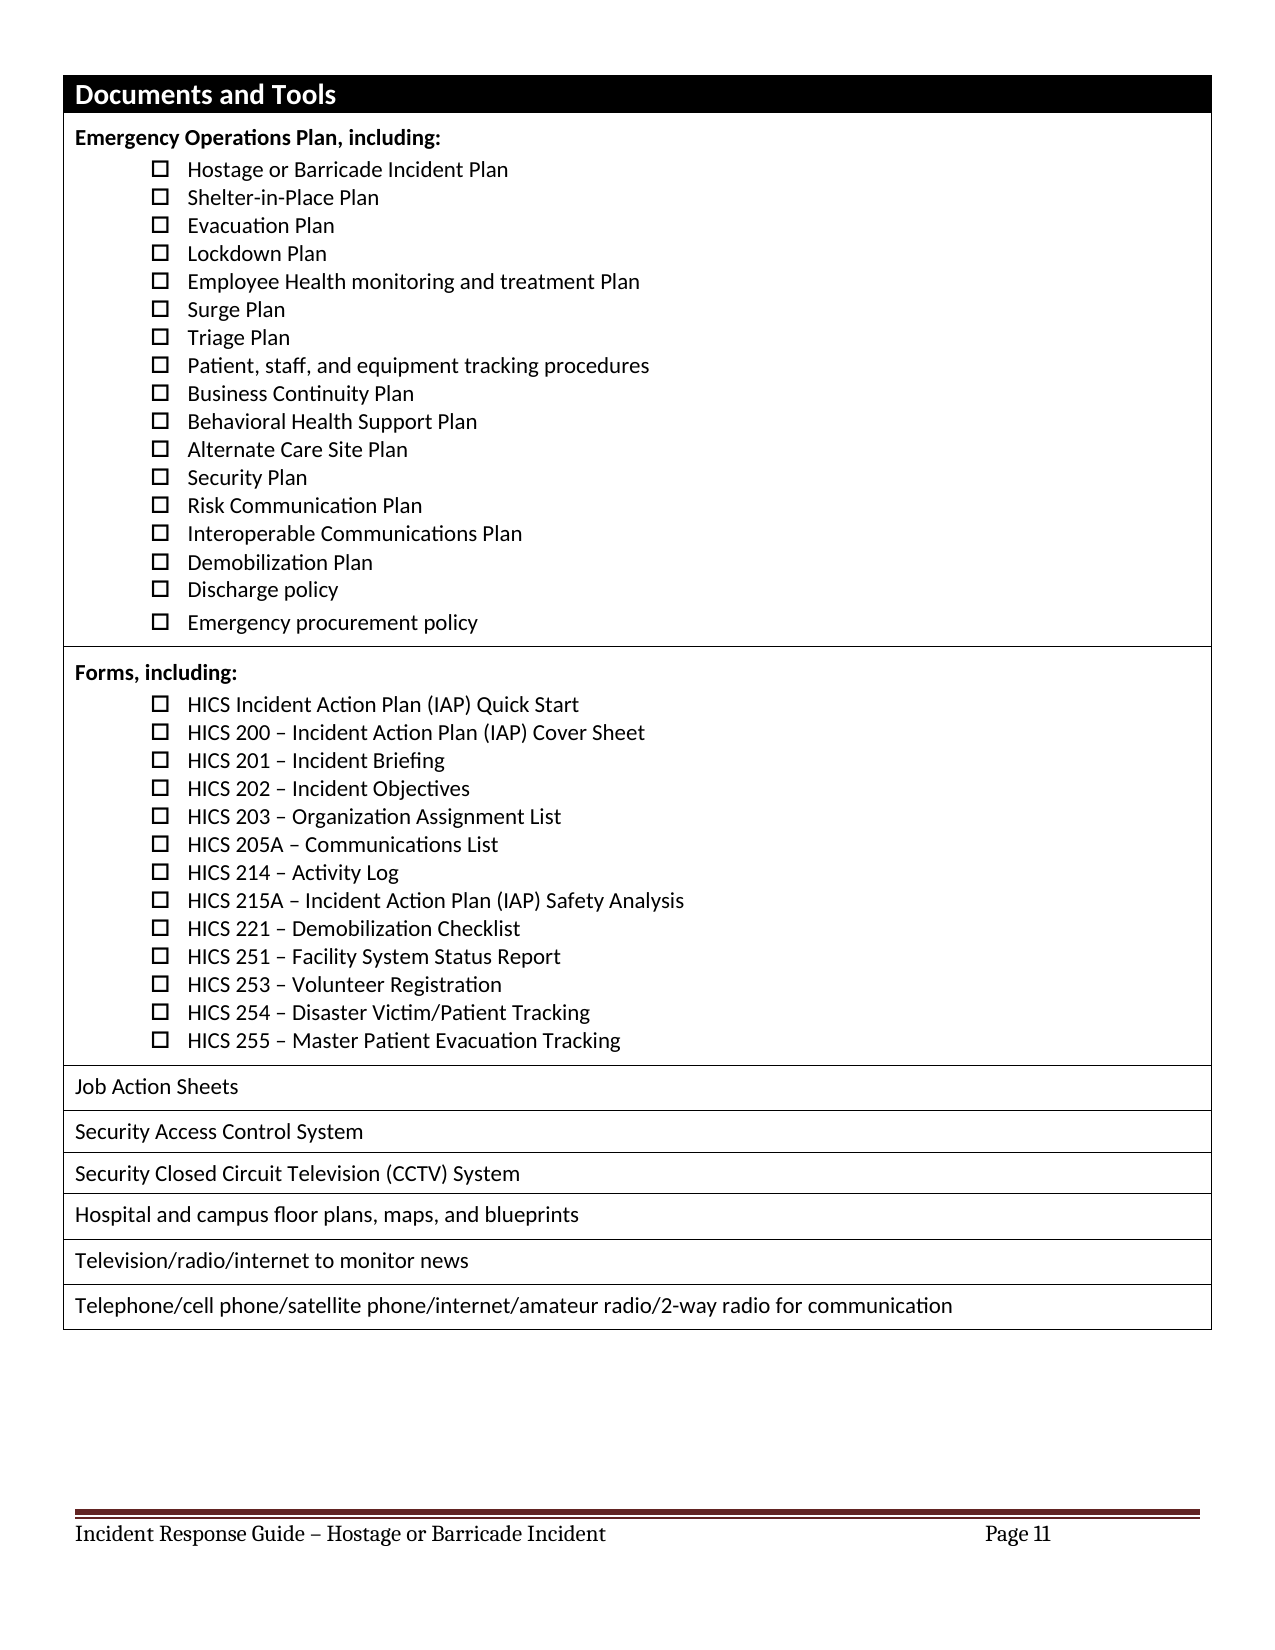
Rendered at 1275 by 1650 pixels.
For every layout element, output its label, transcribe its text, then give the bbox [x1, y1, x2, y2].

table_cell Television/radio/internet to monitor news [64, 1240, 1211, 1284]
table_cell Emergency Operations Plan, including: Hostage or Barricade Incident Plan Shelter-in-Place Plan Evacuation Plan Lockdown Plan Employee Health monitoring and treatment Plan Surge Plan Triage Plan Patient, staff, and equipment tracking procedures Business Continuity Plan Behavioral Health Support Plan Alternate Care Site Plan Security Plan Risk Communication Plan Interoperable Communications Plan Demobilization Plan Discharge policy Emergency procurement policy [64, 113, 1211, 646]
table_cell Telephone/cell phone/satellite phone/internet/amateur radio/2-way radio for communication [64, 1285, 1211, 1329]
table_cell Job Action Sheets [64, 1066, 1211, 1110]
table_cell Security Access Control System [64, 1111, 1211, 1152]
table_cell Hospital and campus floor plans, maps, and blueprints [64, 1194, 1211, 1238]
table_header Documents and Tools [64, 76, 1211, 112]
table_cell Security Closed Circuit Television (CCTV) System [64, 1153, 1211, 1193]
table_cell Forms, including: HICS Incident Action Plan (IAP) Quick Start HICS 200 – Incident Action Plan (IAP) Cover Sheet HICS 201 – Incident Briefing HICS 202 – Incident Objectives HICS 203 – Organization Assignment List HICS 205A – Communications List HICS 214 – Activity Log HICS 215A – Incident Action Plan (IAP) Safety Analysis HICS 221 – Demobilization Checklist HICS 251 – Facility System Status Report HICS 253 – Volunteer Registration HICS 254 – Disaster Victim/Patient Tracking HICS 255 – Master Patient Evacuation Tracking [64, 647, 1211, 1064]
